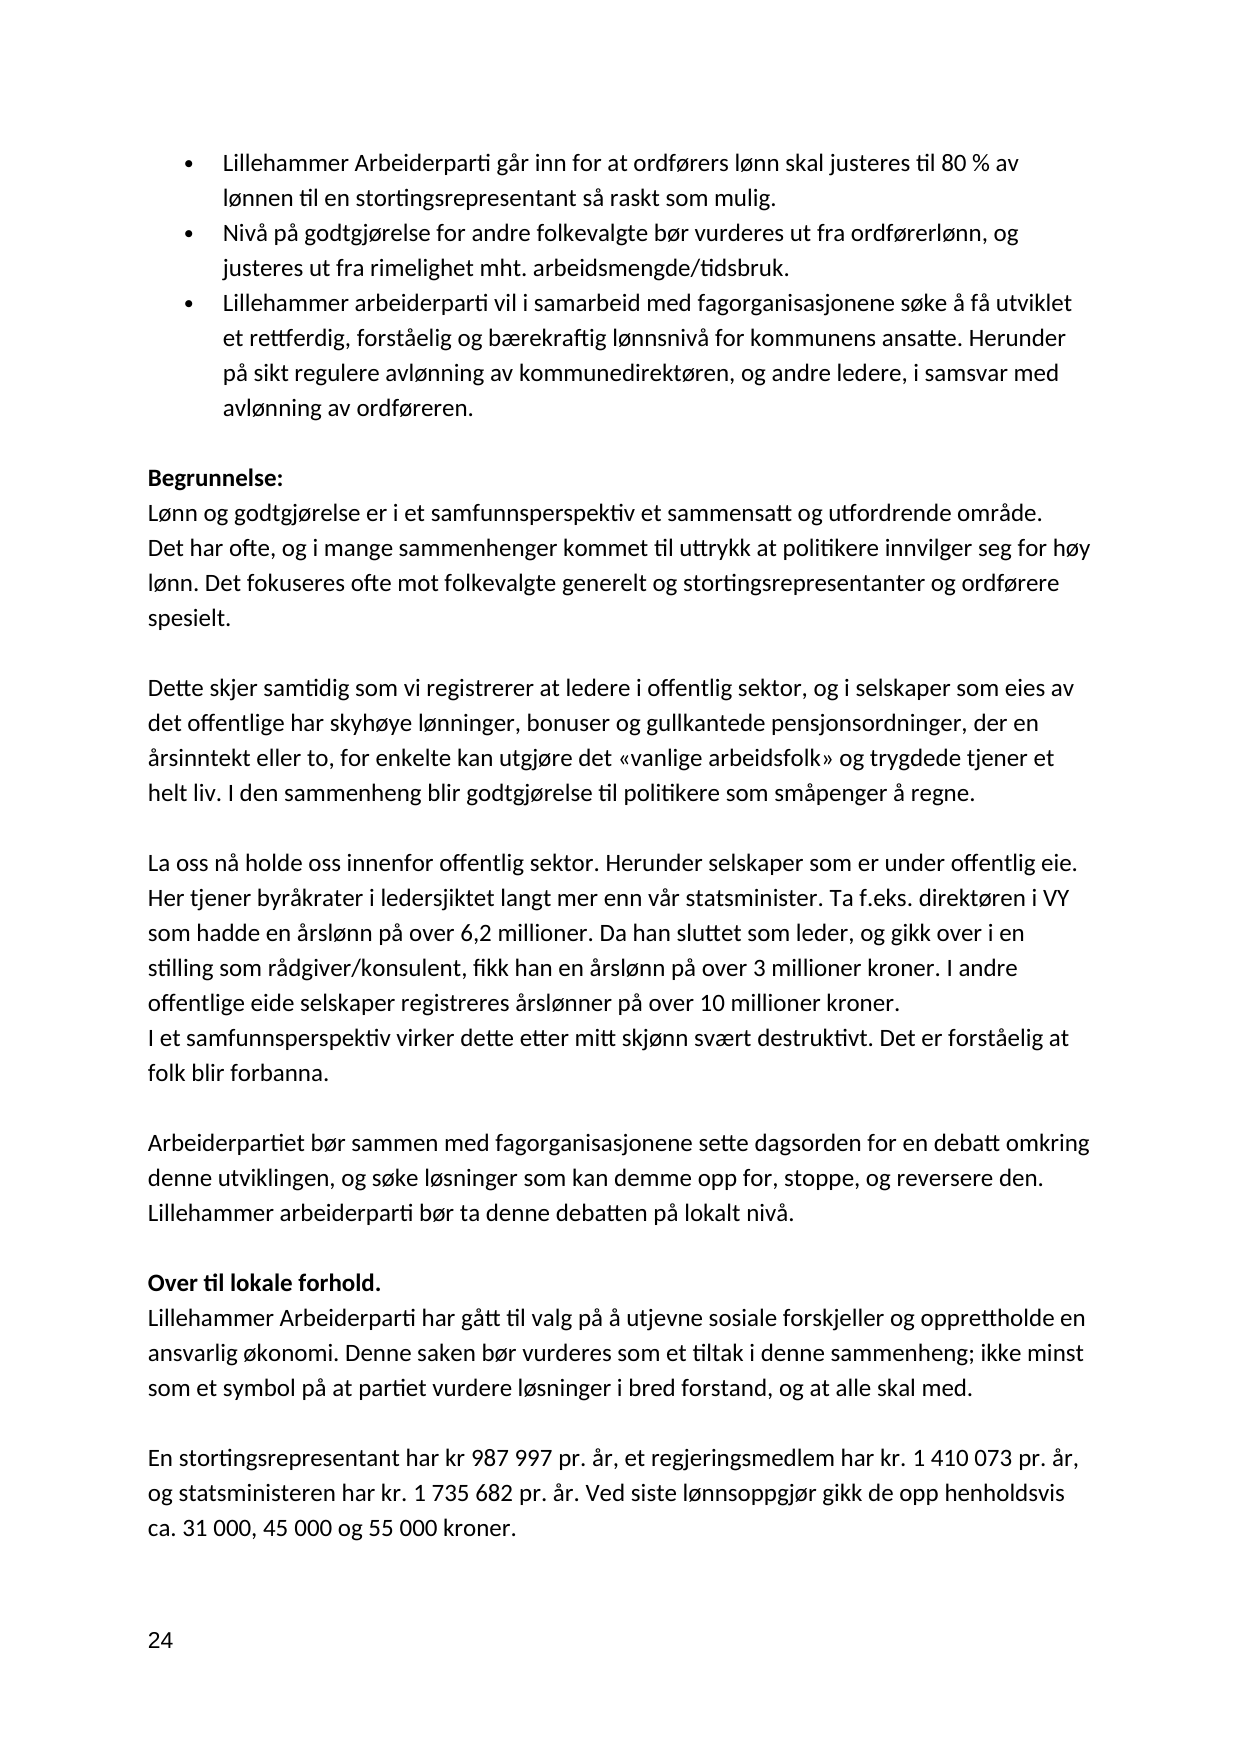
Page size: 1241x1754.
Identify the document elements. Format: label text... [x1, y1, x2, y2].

text Arbeiderpartiet bør sammen med fagorganisasjonene sette dagsorden for en debatt omkring denne utviklingen, og søke løsninger som kan demme opp for, stoppe, og reversere den. Lillehammer arbeiderparti bør ta denne debatten på lokalt nivå. [148, 1128, 1093, 1228]
text I et samfunnsperspektiv virker dette etter mitt skjønn svært destruktivt. Det er forståelig at folk blir forbanna. [148, 1023, 1093, 1088]
text Begrunnelse: [148, 463, 1093, 493]
list Lillehammer Arbeiderparti går inn for at ordførers lønn skal justeres til 80 % av lønnen til en stortingsrepresentant så raskt som mulig. [185, 148, 1093, 213]
text Lillehammer Arbeiderparti har gått til valg på å utjevne sosiale forskjeller og opprettholde en ansvarlig økonomi. Denne saken bør vurderes som et tiltak i denne sammenheng; ikke minst som et symbol på at partiet vurdere løsninger i bred forstand, og at alle skal med. [148, 1303, 1093, 1403]
text Over til lokale forhold. [148, 1268, 1093, 1298]
list Lillehammer arbeiderparti vil i samarbeid med fagorganisasjonene søke å få utviklet et rettferdig, forståelig og bærekraftig lønnsnivå for kommunens ansatte. Herunder på sikt regulere avlønning av kommunedirektøren, og andre ledere, i samsvar med avlønning av ordføreren. [185, 288, 1093, 423]
text La oss nå holde oss innenfor offentlig sektor. Herunder selskaper som er under offentlig eie. Her tjener byråkrater i ledersjiktet langt mer enn vår statsminister. Ta f.eks. direktøren i VY som hadde en årslønn på over 6,2 millioner. Da han sluttet som leder, og gikk over i en stilling som rådgiver/konsulent, fikk han en årslønn på over 3 millioner kroner. I andre offentlige eide selskaper registreres årslønner på over 10 millioner kroner. [148, 848, 1093, 1018]
list Nivå på godtgjørelse for andre folkevalgte bør vurderes ut fra ordførerlønn, og justeres ut fra rimelighet mht. arbeidsmengde/tidsbruk. [185, 218, 1093, 283]
text En stortingsrepresentant har kr 987 997 pr. år, et regjeringsmedlem har kr. 1 410 073 pr. år, og statsministeren har kr. 1 735 682 pr. år. Ved siste lønnsoppgjør gikk de opp henholdsvis ca. 31 000, 45 000 og 55 000 kroner. [148, 1443, 1093, 1543]
text Lønn og godtgjørelse er i et samfunnsperspektiv et sammensatt og utfordrende område. [148, 498, 1093, 528]
text Dette skjer samtidig som vi registrerer at ledere i offentlig sektor, og i selskaper som eies av det offentlige har skyhøye lønninger, bonuser og gullkantede pensjonsordninger, der en årsinntekt eller to, for enkelte kan utgjøre det «vanlige arbeidsfolk» og trygdede tjener et helt liv. I den sammenheng blir godtgjørelse til politikere som småpenger å regne. [148, 673, 1093, 808]
text Det har ofte, og i mange sammenhenger kommet til uttrykk at politikere innvilger seg for høy lønn. Det fokuseres ofte mot folkevalgte generelt og stortingsrepresentanter og ordførere spesielt. [148, 533, 1093, 633]
